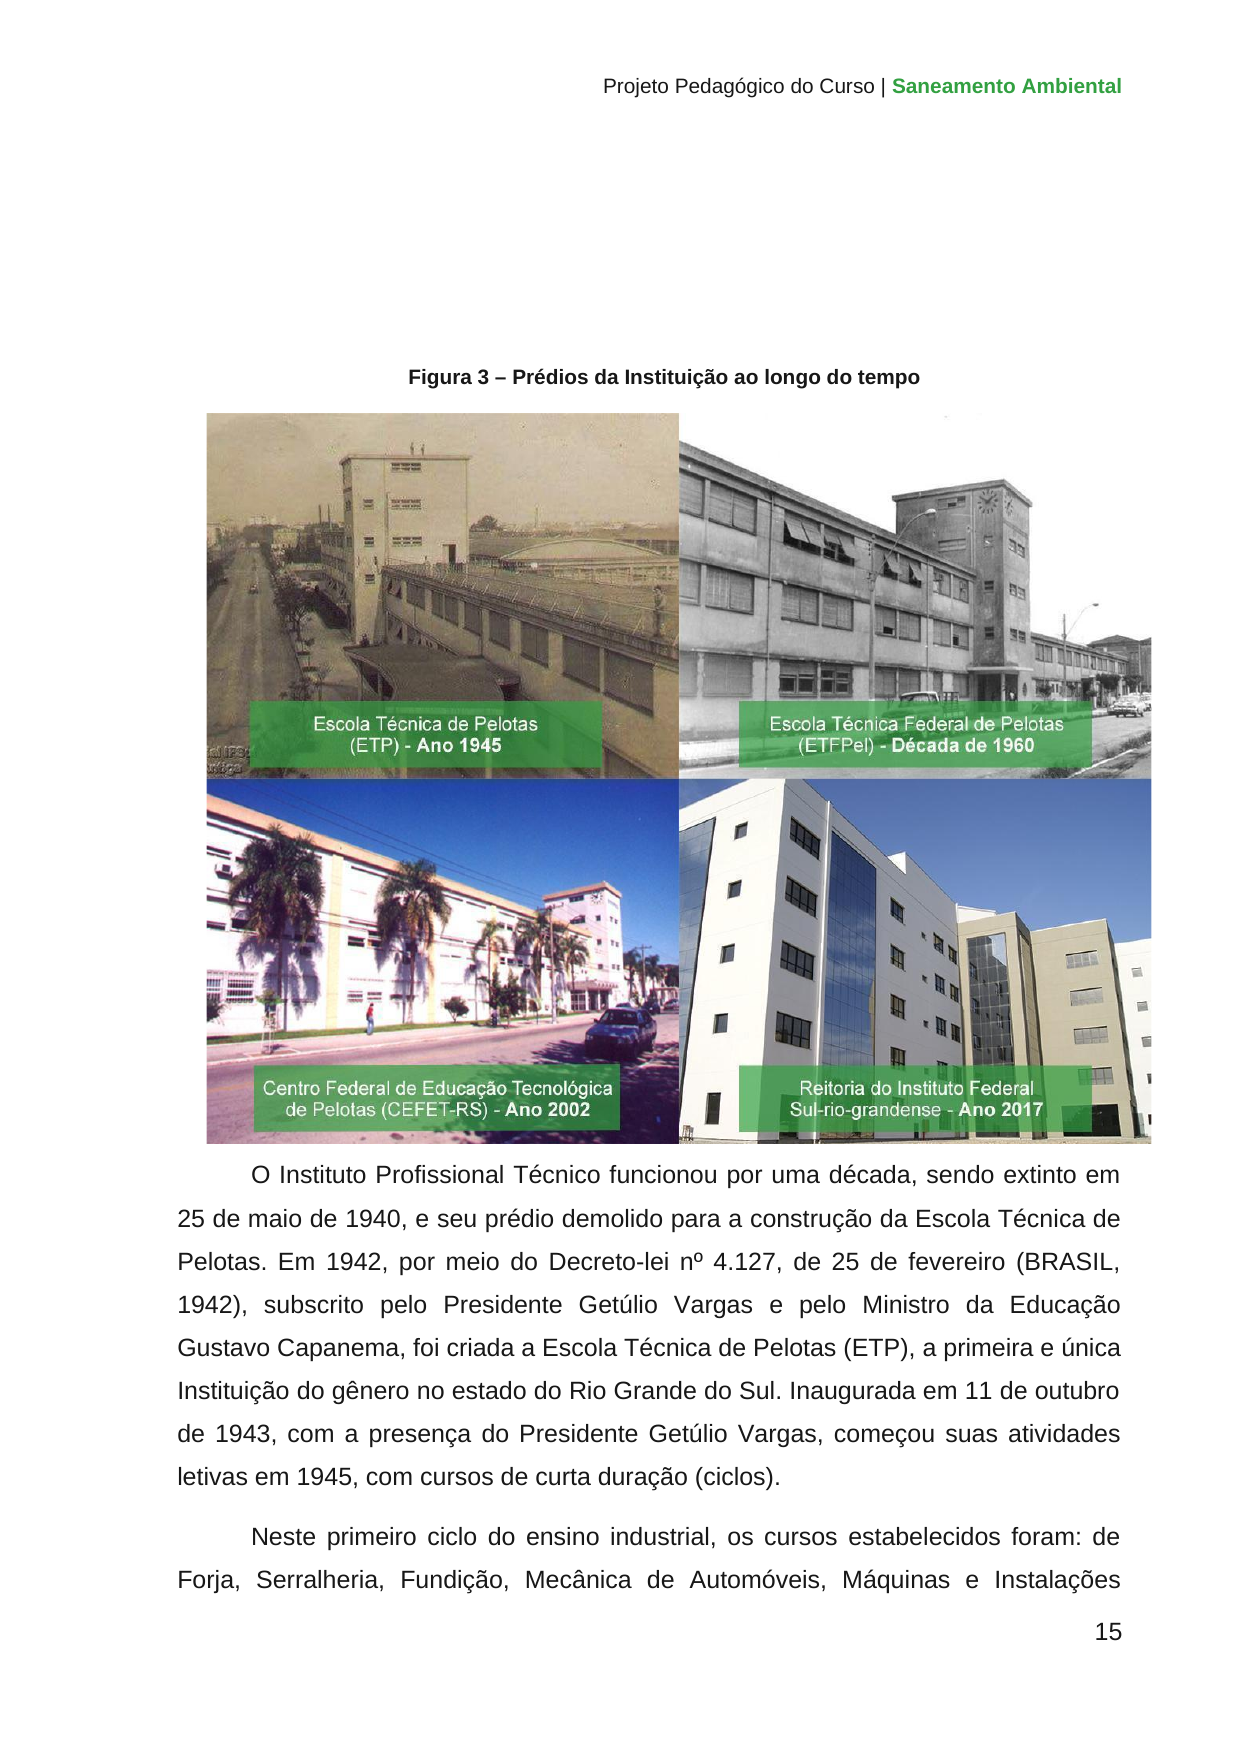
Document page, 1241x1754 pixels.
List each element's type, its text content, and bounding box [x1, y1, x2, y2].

text O Instituto Profissional Técnico funcionou por uma década, sendo extinto em 25 de maio de 1940, e seu prédio demolido para a construção da Escola Técnica de Pelotas. Em 1942, por meio do Decreto-lei nº 4.127, de 25 de fevereiro (BRASIL, 1942), subscrito pelo Presidente Getúlio Vargas e pelo Ministro da Educação Gustavo Capanema, foi criada a Escola Técnica de Pelotas (ETP), a primeira e única Instituição do gênero no estado do Rio Grande do Sul. Inaugurada em 11 de outubro de 1943, com a presença do Presidente Getúlio Vargas, começou suas atividades letivas em 1945, com cursos de curta duração (ciclos). [177, 1160, 1122, 1491]
text Figura 3 – Prédios da Instituição ao longo do tempo [177, 365, 1122, 389]
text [177, 1522, 1122, 1594]
picture [206, 413, 1152, 1144]
